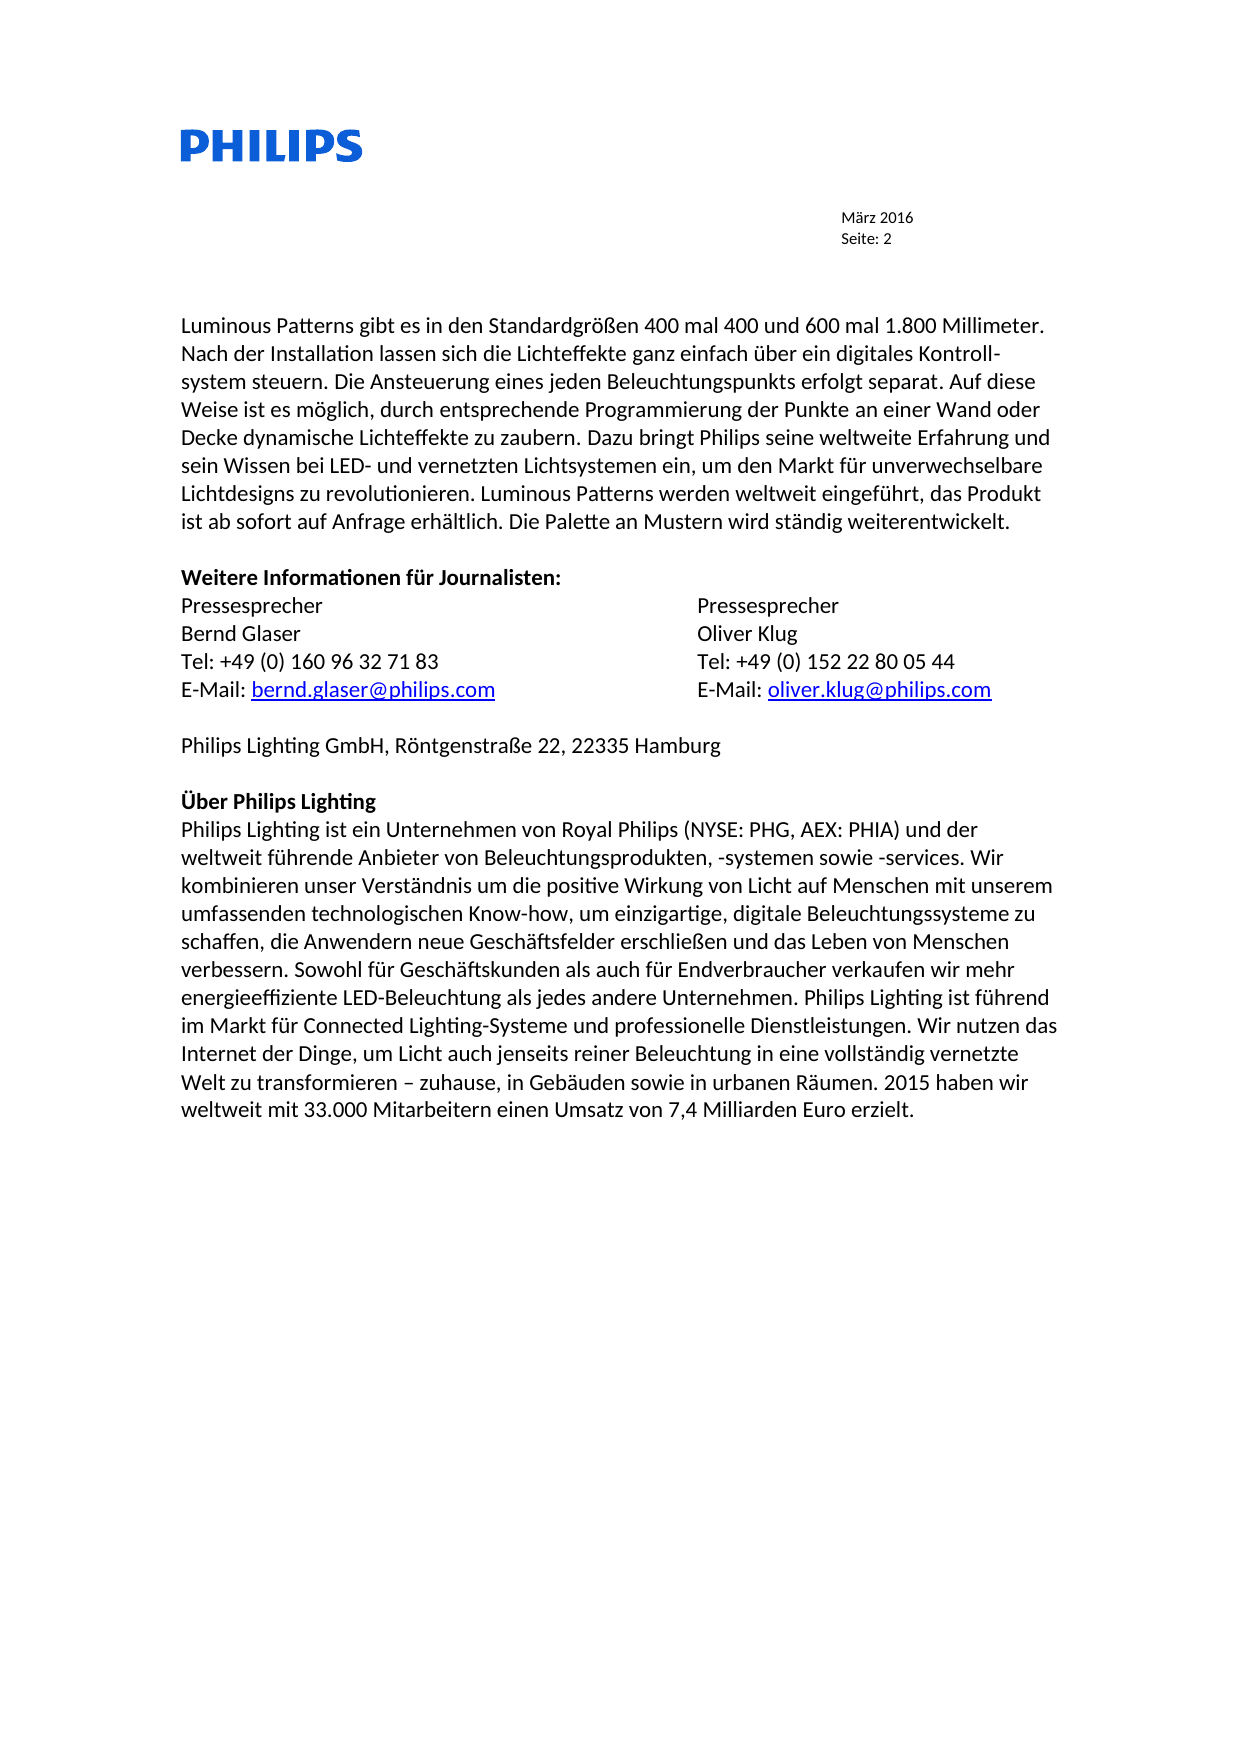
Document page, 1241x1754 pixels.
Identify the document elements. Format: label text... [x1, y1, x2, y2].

text Pressesprecher Pressesprecher [181, 591, 1059, 619]
text Bernd Glaser Oliver Klug [181, 619, 1059, 647]
text Über Philips Lighting [181, 787, 1059, 815]
text Philips Lighting ist ein Unternehmen von Royal Philips (NYSE: PHG, AEX: PHIA) und der weltweit führende Anbieter von Beleuchtungsprodukten, -systemen sowie -services. Wir kombinieren unser Verständnis um die positive Wirkung von Licht auf Menschen mit unserem umfassenden technologischen Know-how, um einzigartige, digitale Beleuchtungssysteme zu schaffen, die Anwendern neue Geschäftsfelder erschließen und das Leben von Menschen verbessern. Sowohl für Geschäftskunden als auch für Endverbraucher verkaufen wir mehr energieeffiziente LED-Beleuchtung als jedes andere Unternehmen. Philips Lighting ist führend im Markt für Connected Lighting-Systeme und professionelle Dienstleistungen. Wir nutzen das Internet der Dinge, um Licht auch jenseits reiner Beleuchtung in eine vollständig vernetzte Welt zu transformieren – zuhause, in Gebäuden sowie in urbanen Räumen. 2015 haben wir weltweit mit 33.000 Mitarbeitern einen Umsatz von 7,4 Milliarden Euro erzielt. [181, 815, 1059, 1124]
text E-Mail: bernd.glaser@philips.com E-Mail: oliver.klug@philips.com [181, 675, 1059, 703]
text Tel: +49 (0) 160 96 32 71 83 Tel: +49 (0) 152 22 80 05 44 [181, 647, 1059, 675]
text Philips Lighting GmbH, Röntgenstraße 22, 22335 Hamburg [181, 731, 1059, 759]
list Luminous Patterns gibt es in den Standardgrößen 400 mal 400 und 600 mal 1.800 Millimeter. Nach der Installation lassen sich die Lichteffekte ganz einfach über ein digitales Kontroll-system steuern. Die Ansteuerung eines jeden Beleuchtungspunkts erfolgt separat. Auf diese Weise ist es möglich, durch entsprechende Programmierung der Punkte an einer Wand oder Decke dynamische Lichteffekte zu zaubern. Dazu bringt Philips seine weltweite Erfahrung und sein Wissen bei LED- und vernetzten Lichtsystemen ein, um den Markt für unverwechselbare Lichtdesigns zu revolutionieren. Luminous Patterns werden weltweit eingeführt, das Produkt ist ab sofort auf Anfrage erhältlich. Die Palette an Mustern wird ständig weiterentwickelt. [181, 311, 1059, 535]
text Weitere Informationen für Journalisten: [181, 563, 1059, 591]
